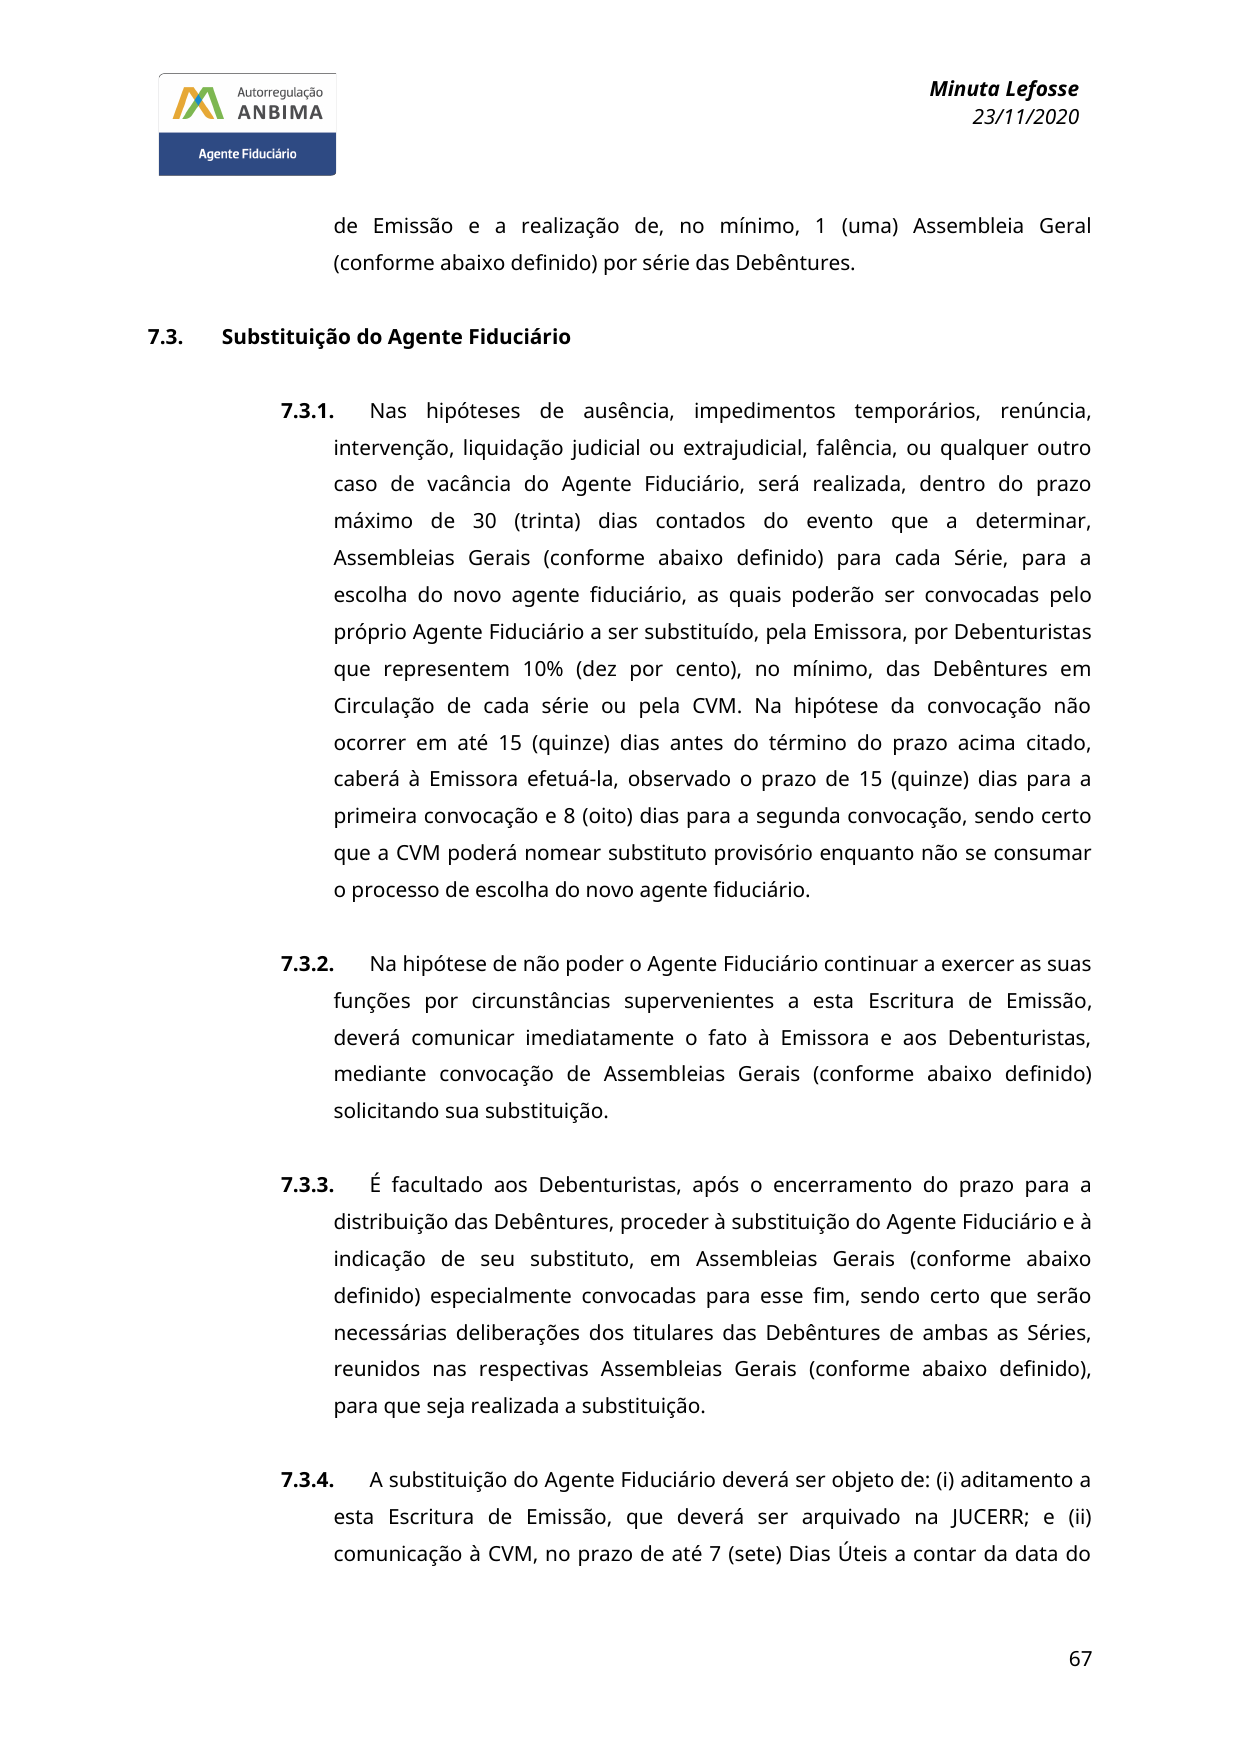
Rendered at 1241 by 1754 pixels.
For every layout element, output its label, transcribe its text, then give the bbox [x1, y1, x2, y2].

text Nas hipóteses de ausência, impedimentos temporários, renúncia, intervenção, liquidação judicial ou extrajudicial, falência, ou qualquer outro caso de vacância do Agente Fiduciário, será realizada, dentro do prazo máximo de 30 (trinta) dias contados do evento que a determinar, Assembleias Gerais (conforme abaixo definido) para cada Série, para a escolha do novo agente fiduciário, as quais poderão ser convocadas pelo próprio Agente Fiduciário a ser substituído, pela Emissora, por Debenturistas que representem 10% (dez por cento), no mínimo, das Debêntures em Circulação de cada série ou pela CVM. Na hipótese da convocação não ocorrer em até 15 (quinze) dias antes do término do prazo acima citado, caberá à Emissora efetuá-la, observado o prazo de 15 (quinze) dias para a primeira convocação e 8 (oito) dias para a segunda convocação, sendo certo que a CVM poderá nomear substituto provisório enquanto não se consumar o processo de escolha do novo agente fiduciário. [281, 396, 1092, 903]
text Na hipótese de não poder o Agente Fiduciário continuar a exercer as suas funções por circunstâncias supervenientes a esta Escritura de Emissão, deverá comunicar imediatamente o fato à Emissora e aos Debenturistas, mediante convocação de Assembleias Gerais (conforme abaixo definido) solicitando sua substituição. [281, 949, 1092, 1125]
text É facultado aos Debenturistas, após o encerramento do prazo para a distribuição das Debêntures, proceder à substituição do Agente Fiduciário e à indicação de seu substituto, em Assembleias Gerais (conforme abaixo definido) especialmente convocadas para esse fim, sendo certo que serão necessárias deliberações dos titulares das Debêntures de ambas as Séries, reunidos nas respectivas Assembleias Gerais (conforme abaixo definido), para que seja realizada a substituição. [281, 1170, 1092, 1420]
text Substituição do Agente Fiduciário [148, 322, 1092, 350]
picture [158, 73, 337, 176]
